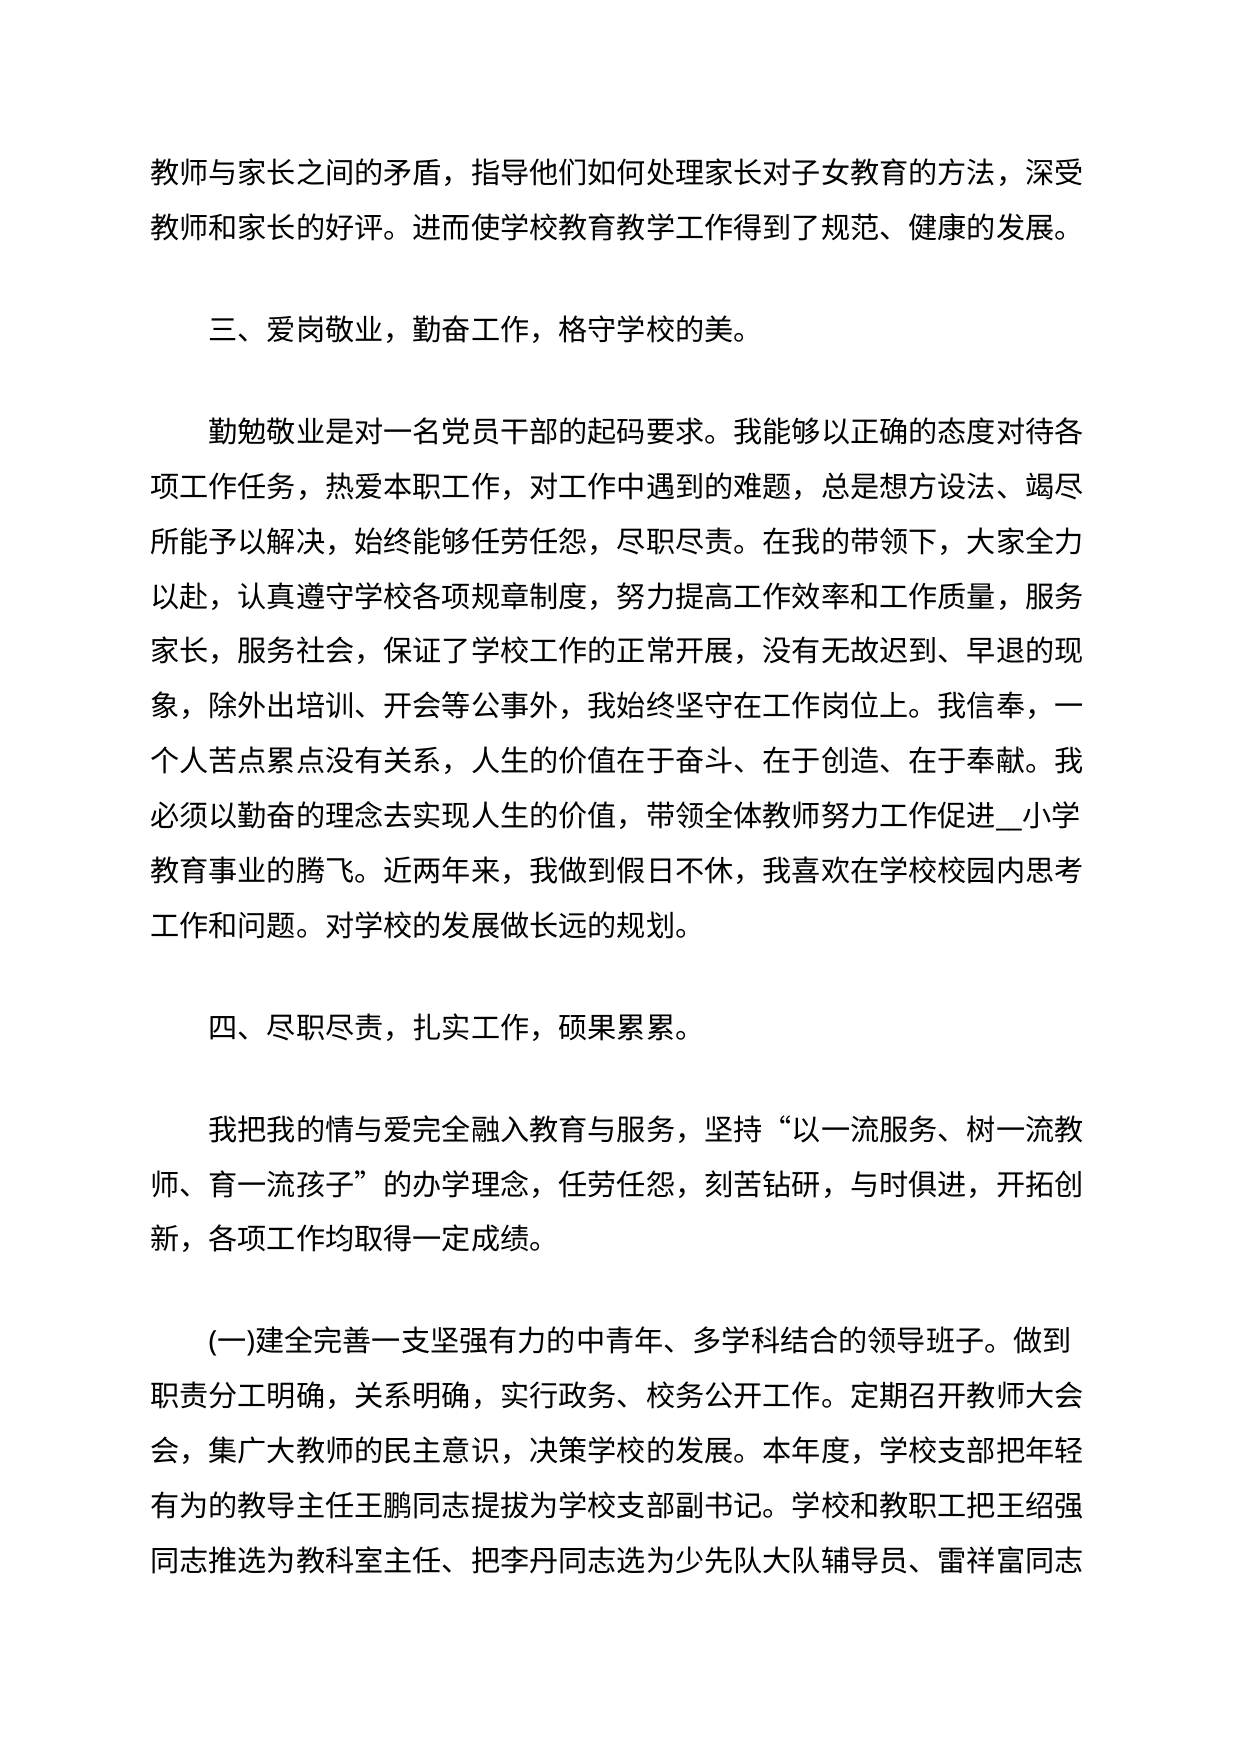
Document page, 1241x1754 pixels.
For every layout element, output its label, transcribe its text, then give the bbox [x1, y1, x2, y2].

text 我把我的情与爱完全融入教育与服务，坚持“以一流服务、树一流教师、育一流孩子”的办学理念，任劳任怨，刻苦钻研，与时俱进，开拓创新，各项工作均取得一定成绩。 [150, 1106, 1090, 1258]
text 四、尽职尽责，扎实工作，硕果累累。 [150, 1004, 1090, 1047]
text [150, 1318, 1090, 1580]
text 勤勉敬业是对一名党员干部的起码要求。我能够以正确的态度对待各项工作任务，热爱本职工作，对工作中遇到的难题，总是想方设法、竭尽所能予以解决，始终能够任劳任怨，尽职尽责。在我的带领下，大家全力以赴，认真遵守学校各项规章制度，努力提高工作效率和工作质量，服务家长，服务社会，保证了学校工作的正常开展，没有无故迟到、早退的现象，除外出培训、开会等公事外，我始终坚守在工作岗位上。我信奉，一个人苦点累点没有关系，人生的价值在于奋斗、在于创造、在于奉献。我必须以勤奋的理念去实现人生的价值，带领全体教师努力工作促进__小学教育事业的腾飞。近两年来，我做到假日不休，我喜欢在学校校园内思考工作和问题。对学校的发展做长远的规划。 [150, 408, 1090, 945]
text 三、爱岗敬业，勤奋工作，格守学校的美。 [150, 307, 1090, 349]
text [150, 150, 1090, 247]
